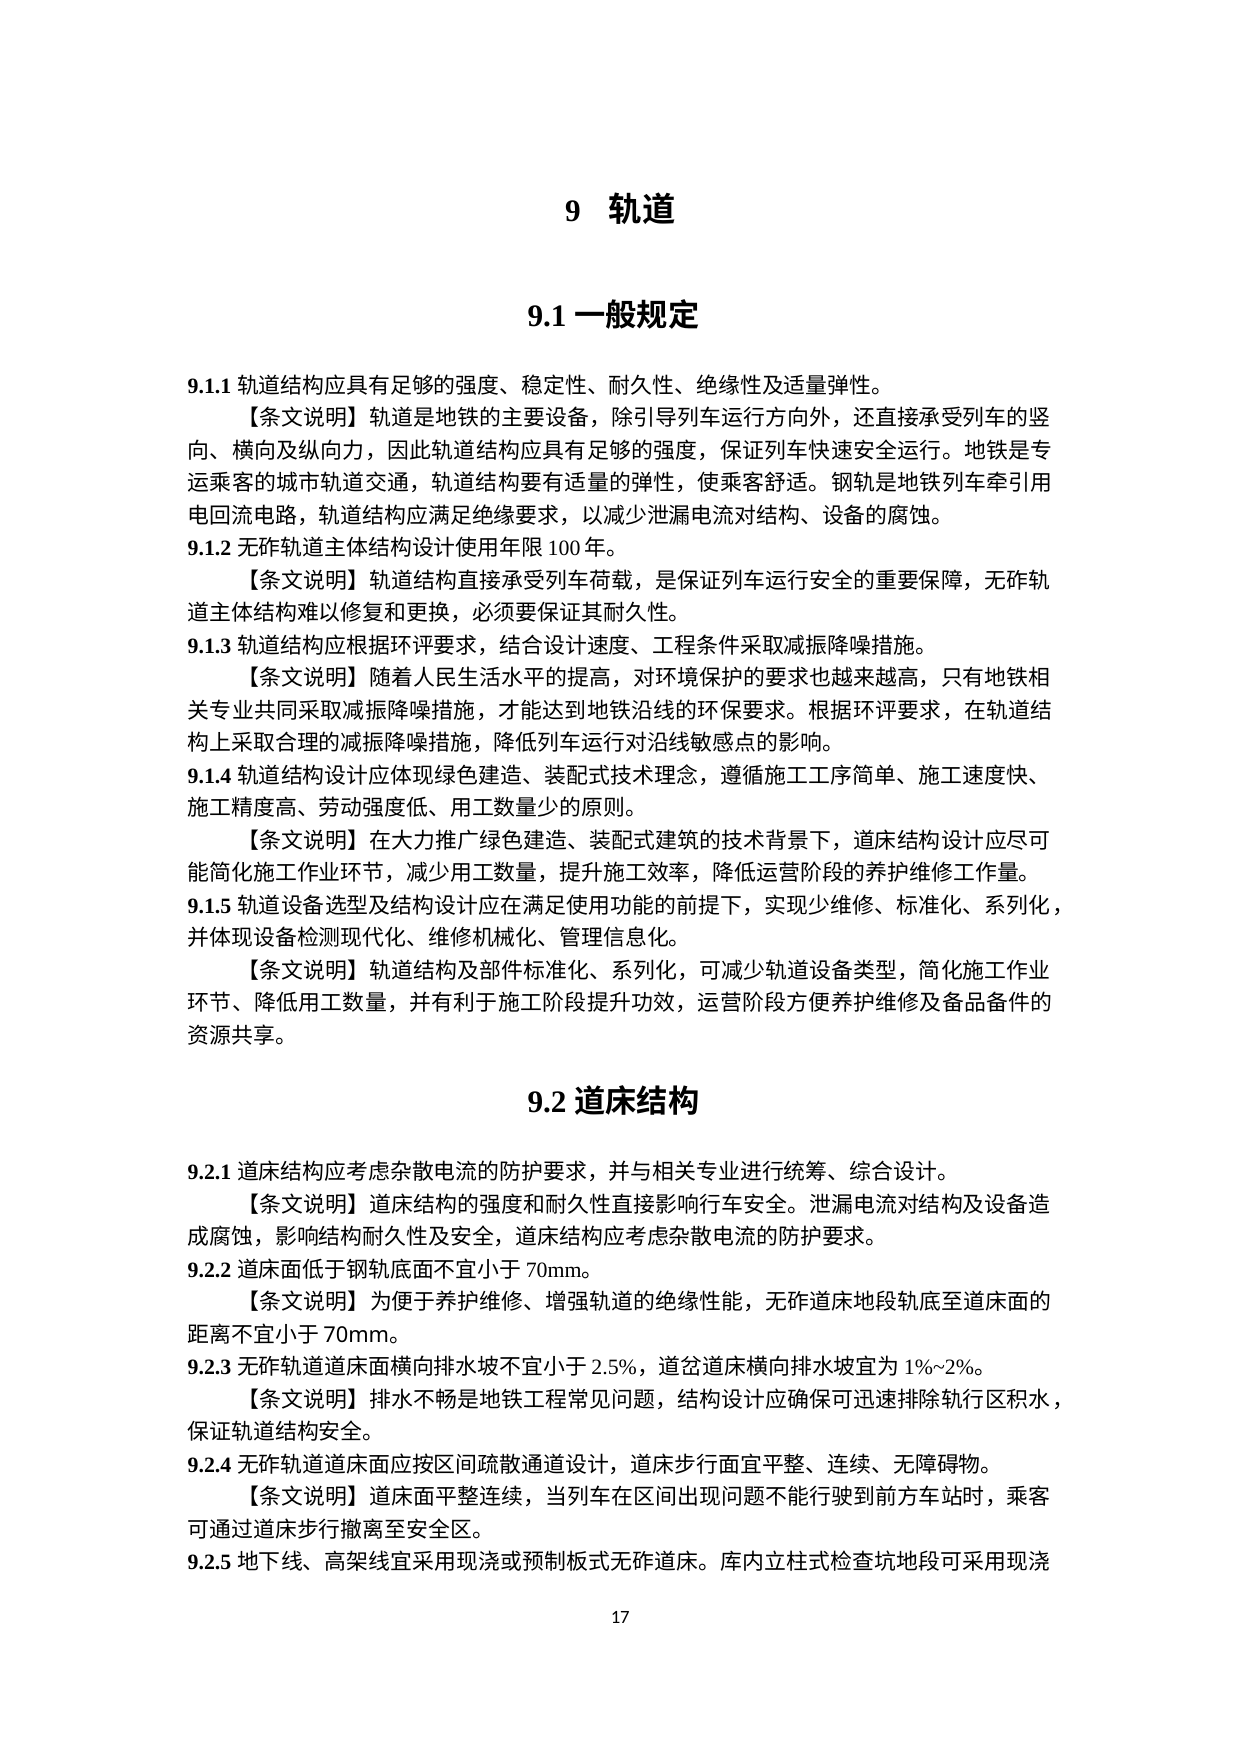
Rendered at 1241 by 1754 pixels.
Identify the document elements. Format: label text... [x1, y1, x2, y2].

text 无砟轨道道床面横向排水坡不宜小于2.5%，道岔道床横向排水坡宜为1%~2%。 [187, 1349, 1053, 1381]
text 无砟轨道道床面应按区间疏散通道设计，道床步行面宜平整、连续、无障碍物。 [187, 1446, 1053, 1479]
text 【条文说明】道床面平整连续，当列车在区间出现问题不能行驶到前方车站时，乘客可通过道床步行撤离至安全区。 [187, 1479, 1053, 1544]
text 【条文说明】随着人民生活水平的提高，对环境保护的要求也越来越高，只有地铁相关专业共同采取减振降噪措施，才能达到地铁沿线的环保要求。根据环评要求，在轨道结构上采取合理的减振降噪措施，降低列车运行对沿线敏感点的影响。 [187, 660, 1053, 757]
text 【条文说明】排水不畅是地铁工程常见问题，结构设计应确保可迅速排除轨行区积水，保证轨道结构安全。 [187, 1381, 1053, 1446]
text 【条文说明】轨道是地铁的主要设备，除引导列车运行方向外，还直接承受列车的竖向、横向及纵向力，因此轨道结构应具有足够的强度，保证列车快速安全运行。地铁是专运乘客的城市轨道交通，轨道结构要有适量的弹性，使乘客舒适。钢轨是地铁列车牵引用电回流电路，轨道结构应满足绝缘要求，以减少泄漏电流对结构、设备的腐蚀。 [187, 400, 1053, 530]
text 轨道结构设计应体现绿色建造、装配式技术理念，遵循施工工序简单、施工速度快、施工精度高、劳动强度低、用工数量少的原则。 [187, 757, 1053, 822]
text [187, 1544, 1053, 1576]
text 轨道设备选型及结构设计应在满足使用功能的前提下，实现少维修、标准化、系列化，并体现设备检测现代化、维修机械化、管理信息化。 [187, 887, 1053, 952]
text 道床面低于钢轨底面不宜小于70mm。 [187, 1251, 1053, 1284]
text 【条文说明】轨道结构直接承受列车荷载，是保证列车运行安全的重要保障，无砟轨道主体结构难以修复和更换，必须要保证其耐久性。 [187, 562, 1053, 627]
text 轨道 [187, 174, 1053, 239]
text 道床结构 [527, 1066, 1053, 1131]
text 【条文说明】轨道结构及部件标准化、系列化，可减少轨道设备类型，简化施工作业环节、降低用工数量，并有利于施工阶段提升功效，运营阶段方便养护维修及备品备件的资源共享。 [187, 952, 1053, 1050]
text 【条文说明】道床结构的强度和耐久性直接影响行车安全。泄漏电流对结构及设备造成腐蚀，影响结构耐久性及安全，道床结构应考虑杂散电流的防护要求。 [187, 1186, 1053, 1251]
text 【条文说明】在大力推广绿色建造、装配式建筑的技术背景下，道床结构设计应尽可能简化施工作业环节，减少用工数量，提升施工效率，降低运营阶段的养护维修工作量。 [187, 822, 1053, 887]
text 道床结构应考虑杂散电流的防护要求，并与相关专业进行统筹、综合设计。 [187, 1154, 1053, 1186]
text 【条文说明】为便于养护维修、增强轨道的绝缘性能，无砟道床地段轨底至道床面的距离不宜小于70mm。 [187, 1284, 1053, 1349]
text 一般规定 [527, 280, 1053, 345]
text 轨道结构应根据环评要求，结合设计速度、工程条件采取减振降噪措施。 [187, 627, 1053, 660]
text 无砟轨道主体结构设计使用年限100年。 [187, 530, 1053, 562]
text 轨道结构应具有足够的强度、稳定性、耐久性、绝缘性及适量弹性。 [187, 367, 1053, 400]
